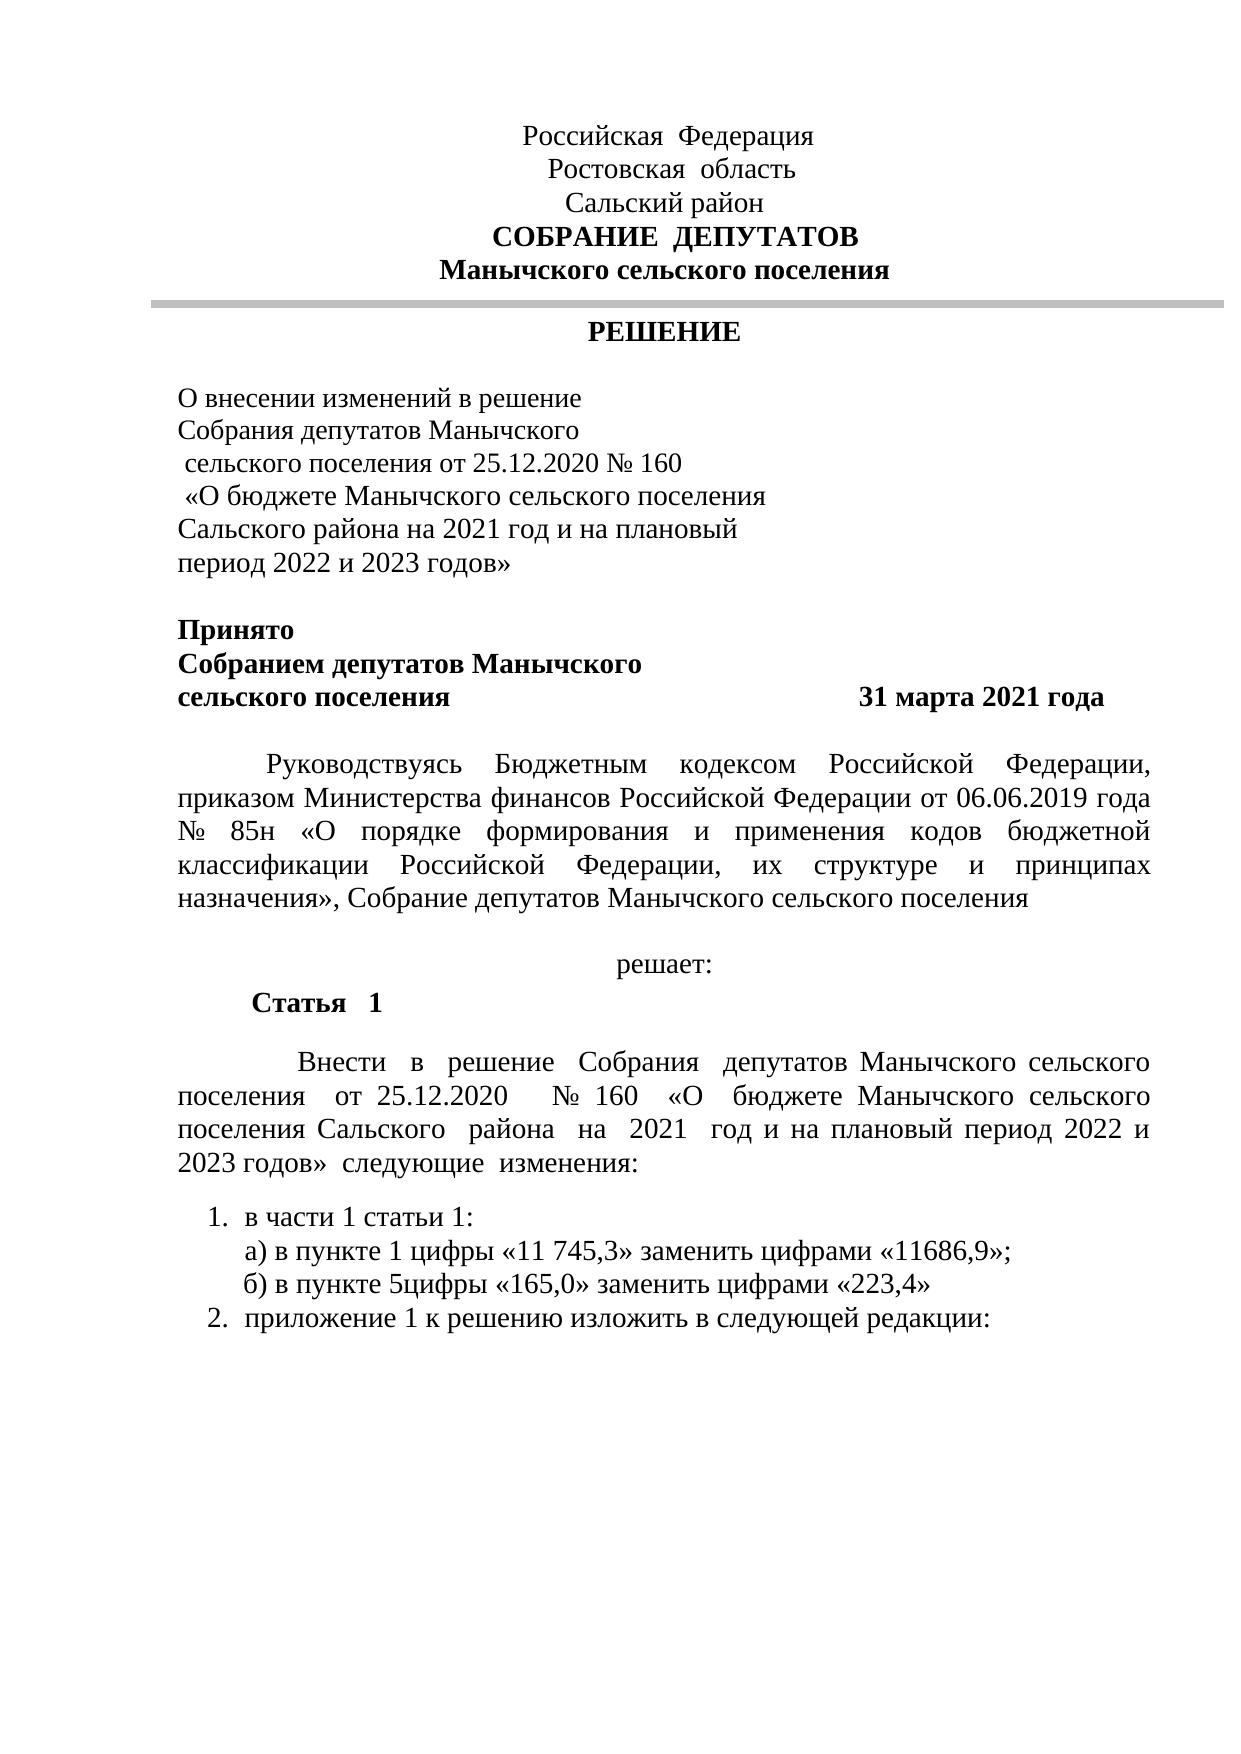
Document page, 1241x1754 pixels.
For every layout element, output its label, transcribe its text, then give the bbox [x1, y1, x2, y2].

text Собрания депутатов Манычского [177, 413, 1152, 446]
text Принято [177, 612, 1152, 646]
text б) в пункте 5цифры «165,0» заменить цифрами «223,4» [177, 1266, 1152, 1300]
list в части 1 статьи 1: а) в пункте 1 цифры «11 745,3» заменить цифрами «11686,9»; [207, 1199, 1152, 1266]
text Статья 1 [177, 985, 1152, 1018]
text Сальского района на 2021 год и на плановый [177, 512, 1152, 545]
text Ростовская область [177, 152, 1152, 185]
text «О бюджете Манычского сельского поселения [177, 478, 1152, 512]
list приложение 1 к решению изложить в следующей редакции: [207, 1300, 1152, 1333]
text сельского поселения 31 марта 2021 года [177, 679, 1152, 713]
text Российская Федерация [177, 118, 1152, 152]
text решает: [177, 946, 1152, 980]
text РЕШЕНИЕ [177, 314, 1152, 347]
text О внесении изменений в решение [177, 381, 1152, 413]
text Руководствуясь Бюджетным кодексом Российской Федерации, приказом Министерства финансов Российской Федерации от 06.06.2019 года № 85н «О порядке формирования и применения кодов бюджетной классификации Российской Федерации, их структуре и принципах назначения», Собрание депутатов Манычского сельского поселения [177, 746, 1152, 914]
text период 2022 и 2023 годов» [177, 545, 1152, 579]
text сельского поселения от 25.12.2020 № 160 [177, 446, 1152, 478]
text СОБРАНИЕ ДЕПУТАТОВ [177, 219, 1152, 252]
text Собранием депутатов Манычского [177, 646, 1152, 679]
text Сальский район [177, 185, 1152, 219]
title Внести в решение Собрания депутатов Манычского сельского поселения от 25.12.2020 № 160 «О бюджете Манычского сельского поселения Сальского района на 2021 год и на плановый период 2022 и 2023 годов» следующие изменения: [177, 1044, 1152, 1178]
text Манычского сельского поселения [177, 252, 1152, 286]
